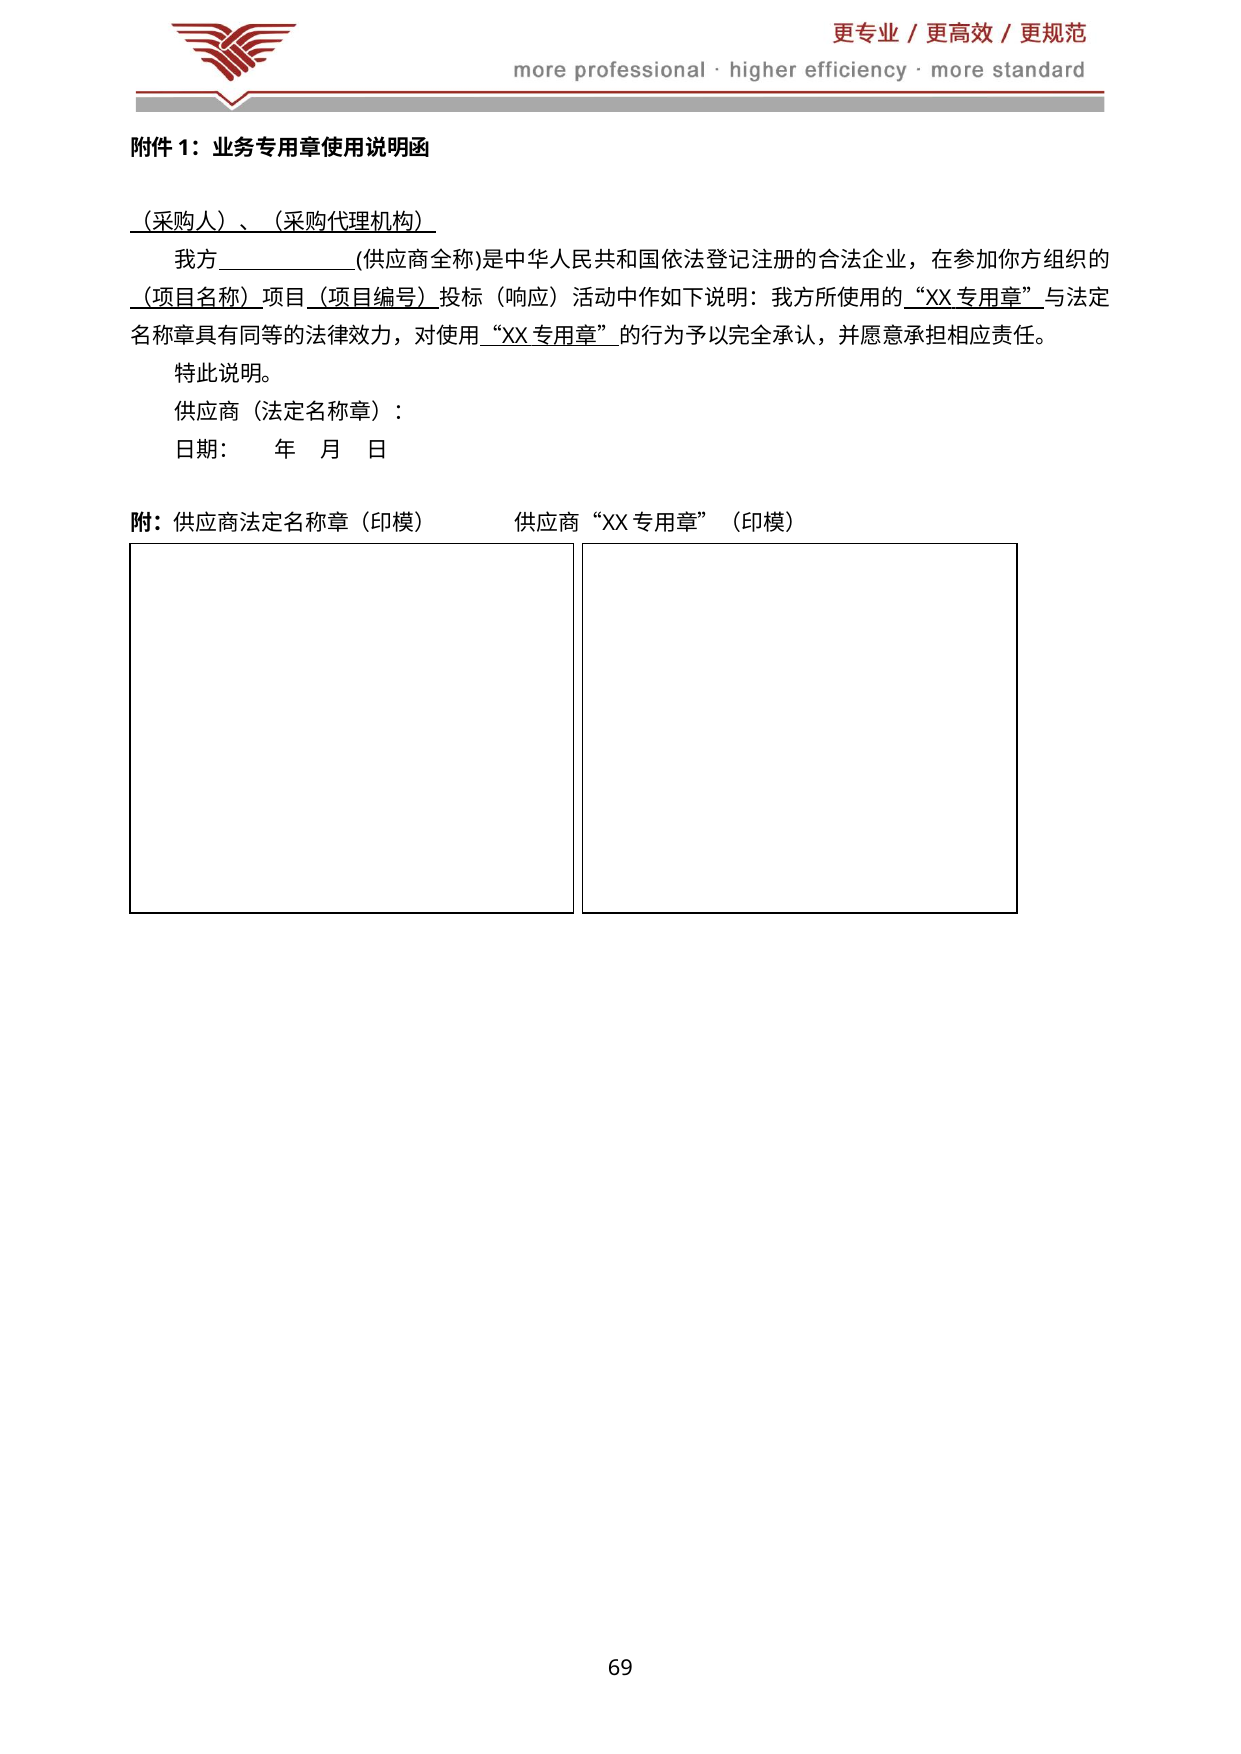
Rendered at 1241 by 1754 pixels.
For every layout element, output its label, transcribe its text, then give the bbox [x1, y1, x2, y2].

text 供应商（法定名称章）： [130, 394, 1060, 425]
picture [135, 0, 1105, 112]
text 我方 (供应商全称)是中华人民共和国依法登记注册的合法企业，在参加你方组织的（项目名称）项目（项目编号）投标（响应）活动中作如下说明：我方所使用的“XX专用章”与法定名称章具有同等的法律效力，对使用“XX专用章”的行为予以完全承认，并愿意承担相应责任。 [130, 242, 1110, 349]
text （采购人）、（采购代理机构） [130, 204, 1110, 235]
text 特此说明。 [130, 356, 1110, 387]
text 附件1：业务专用章使用说明函 [130, 130, 1110, 162]
text 附：供应商法定名称章（印模） 供应商“XX专用章”（印模） [130, 505, 1110, 537]
text 日期： 年 月 日 [130, 432, 960, 463]
